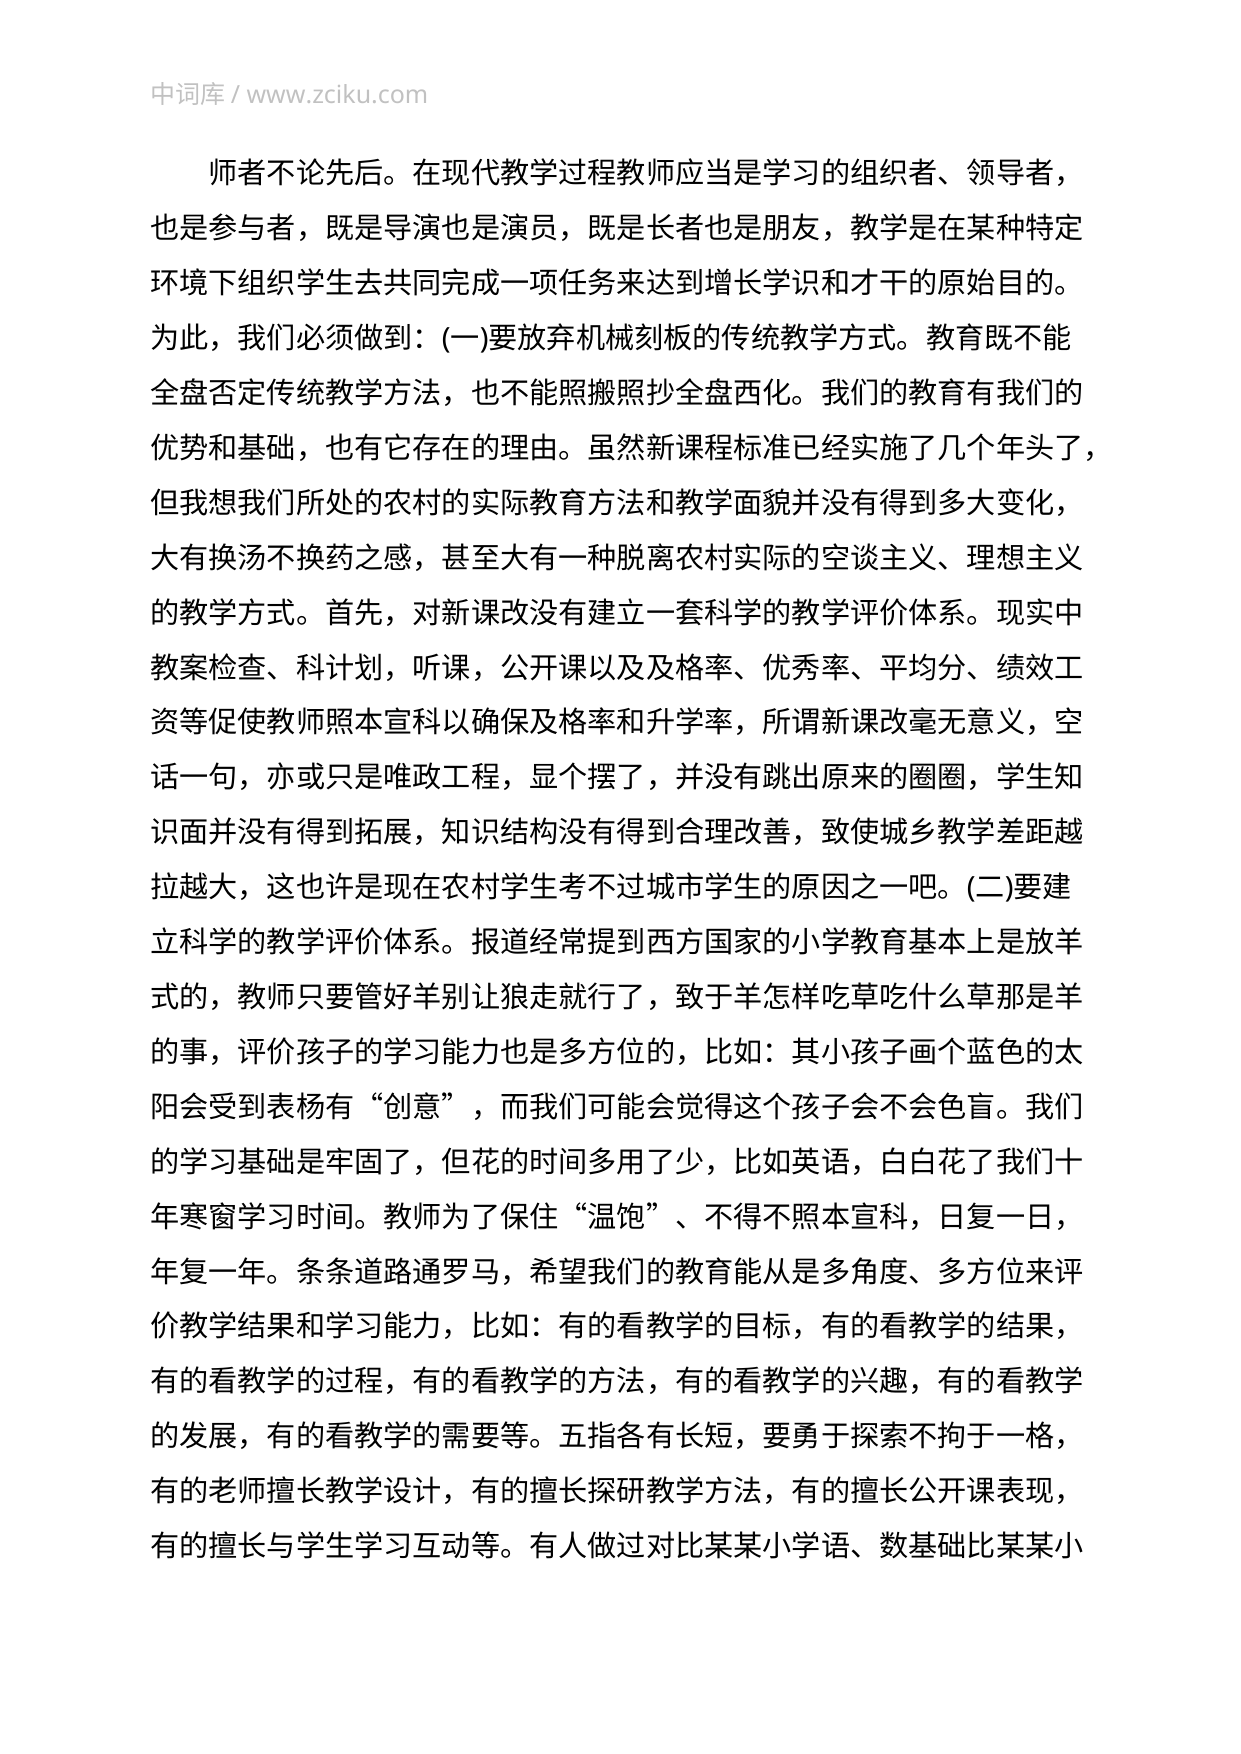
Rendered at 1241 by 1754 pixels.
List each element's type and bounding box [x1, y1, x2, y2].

text [150, 150, 1090, 1565]
